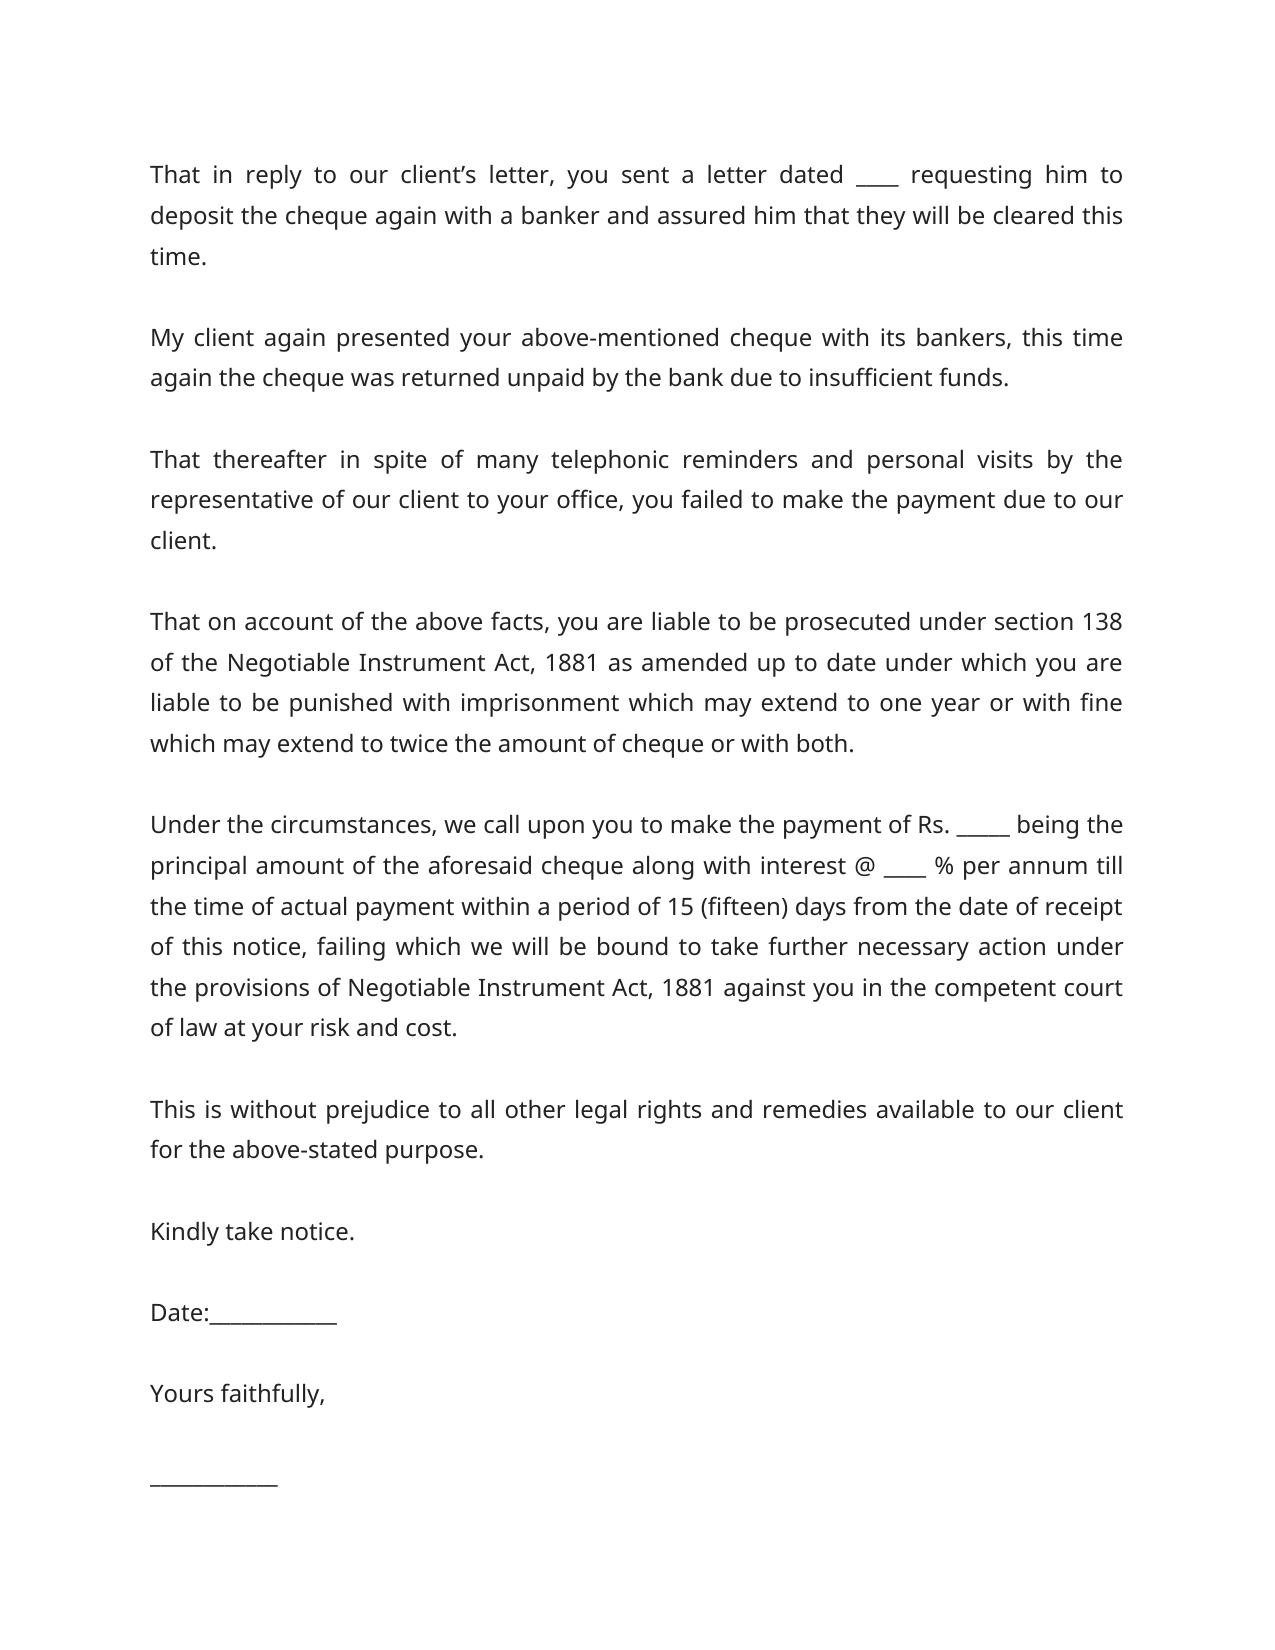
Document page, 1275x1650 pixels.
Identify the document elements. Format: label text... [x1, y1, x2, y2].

text That in reply to our client’s letter, you sent a letter dated ____ requesting him to deposit the cheque again with a banker and assured him that they will be cleared this time. [150, 150, 1125, 272]
text That thereafter in spite of many telephonic reminders and personal visits by the representative of our client to your office, you failed to make the payment due to our client. [150, 434, 1125, 556]
text That on account of the above facts, you are liable to be prosecuted under section 138 of the Negotiable Instrument Act, 1881 as amended up to date under which you are liable to be punished with imprisonment which may extend to one year or with fine which may extend to twice the amount of cheque or with both. [150, 597, 1125, 759]
text ____________ [150, 1450, 1125, 1491]
text Kindly take notice. [150, 1206, 1125, 1247]
text Yours faithfully, [150, 1369, 1125, 1409]
text My client again presented your above-mentioned cheque with its bankers, this time again the cheque was returned unpaid by the bank due to insufficient funds. [150, 312, 1125, 394]
text This is without prejudice to all other legal rights and remedies available to our client for the above-stated purpose. [150, 1084, 1125, 1166]
text Under the circumstances, we call upon you to make the payment of Rs. _____ being the principal amount of the aforesaid cheque along with interest @ ____ % per annum till the time of actual payment within a period of 15 (fifteen) days from the date of receipt of this notice, failing which we will be bound to take further necessary action under the provisions of Negotiable Instrument Act, 1881 against you in the competent court of law at your risk and cost. [150, 800, 1125, 1044]
text Date:____________ [150, 1287, 1125, 1328]
